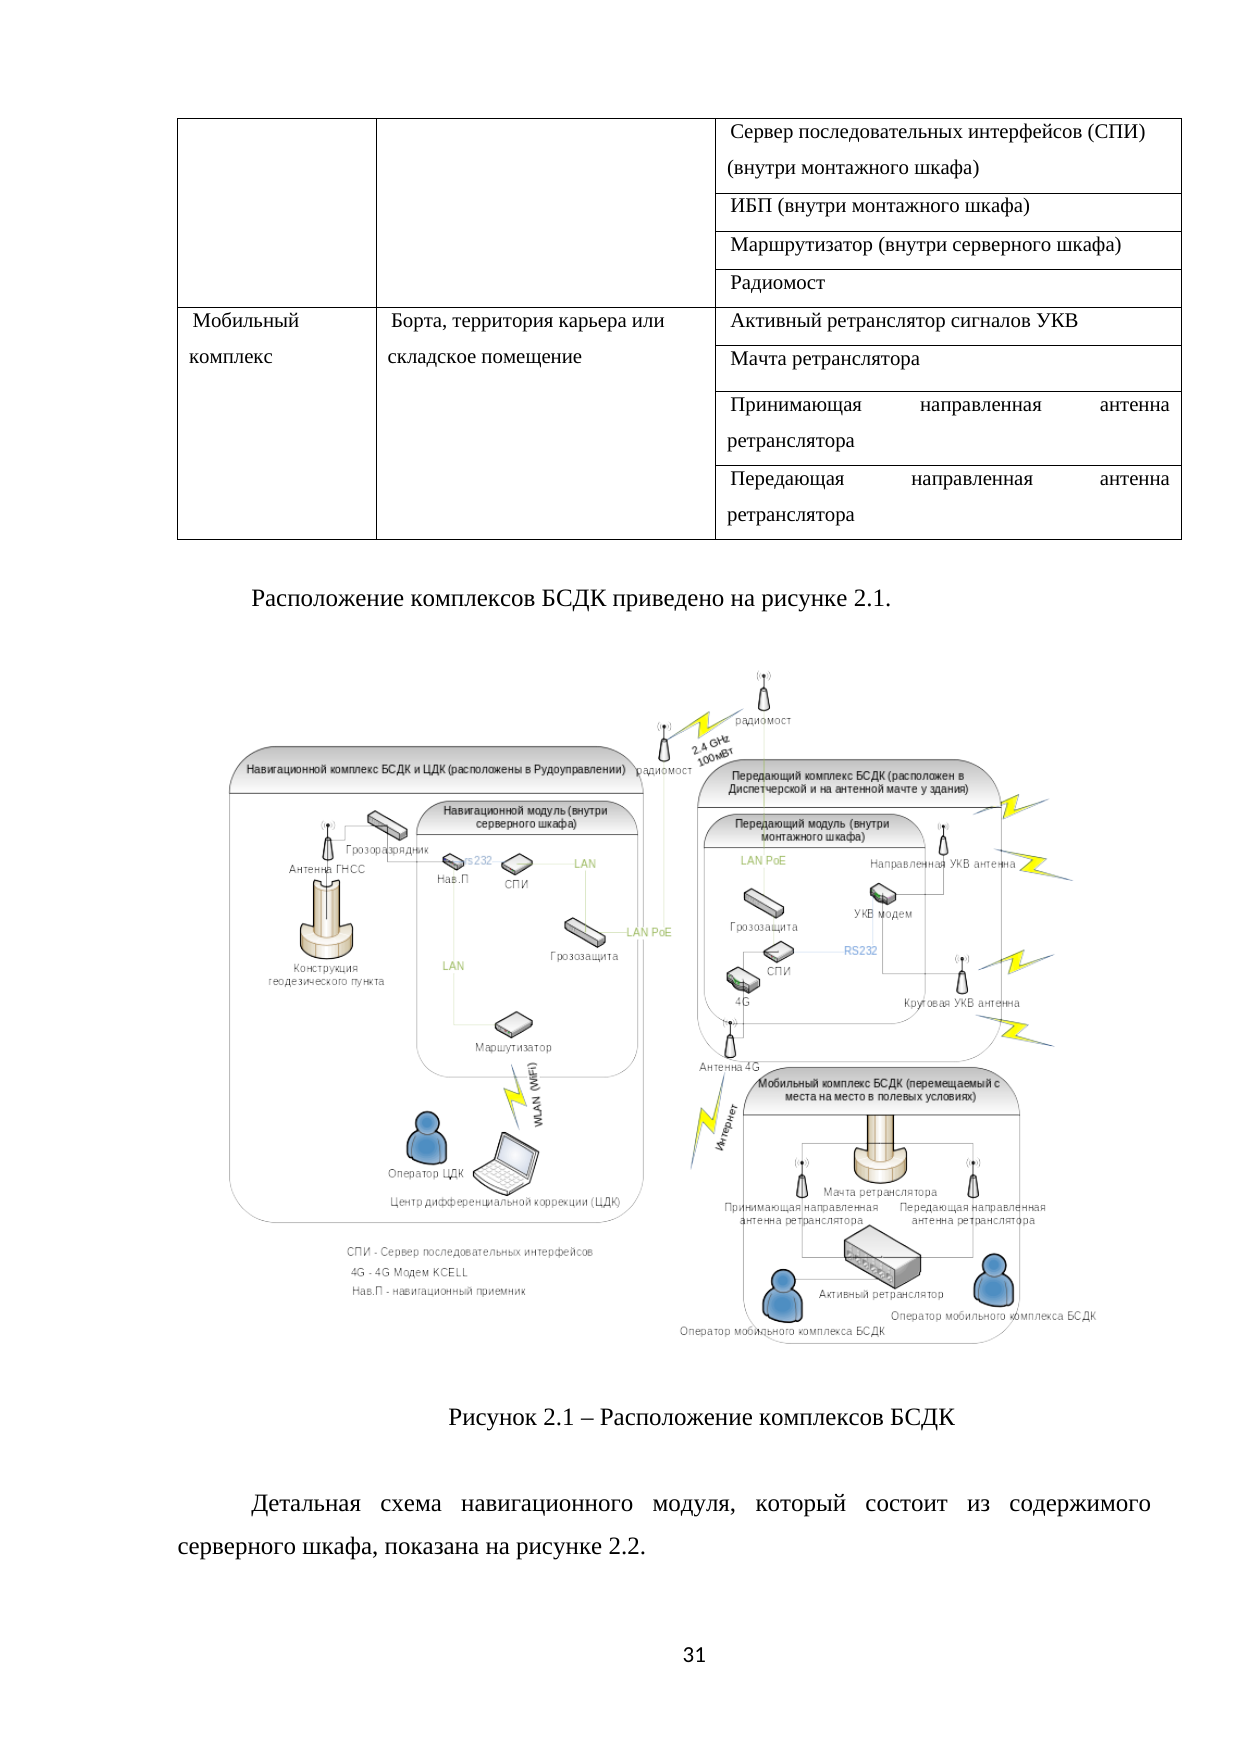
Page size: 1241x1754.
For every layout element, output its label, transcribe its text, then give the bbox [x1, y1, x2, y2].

table_cell ИБП (внутри монтажного шкафа) [716, 194, 1181, 231]
table_cell Принимающая направленная антенна ретранслятора [716, 392, 1181, 465]
table_cell Маршрутизатор (внутри серверного шкафа) [716, 232, 1181, 269]
text Расположение комплексов БСДК приведено на рисунке 2.1. [177, 583, 1152, 612]
table_cell Передающая направленная антенна ретранслятора [716, 466, 1181, 539]
table_cell Радиомост [716, 270, 1181, 307]
text Рисунок 2.1 – Расположение комплексов БСДК [177, 1402, 1152, 1431]
table_cell Мобильный комплекс [178, 308, 376, 539]
table_cell Мачта ретранслятора [716, 346, 1181, 391]
table_cell Борта, территория карьера или складское помещение [377, 308, 715, 539]
table_cell Активный ретранслятор сигналов УКВ [716, 308, 1181, 345]
text Детальная схема навигационного модуля, который состоит из содержимого серверного шкафа, показана на рисунке 2.2. [177, 1488, 1152, 1560]
table_cell Сервер последовательных интерфейсов (СПИ) (внутри монтажного шкафа) [716, 119, 1181, 192]
